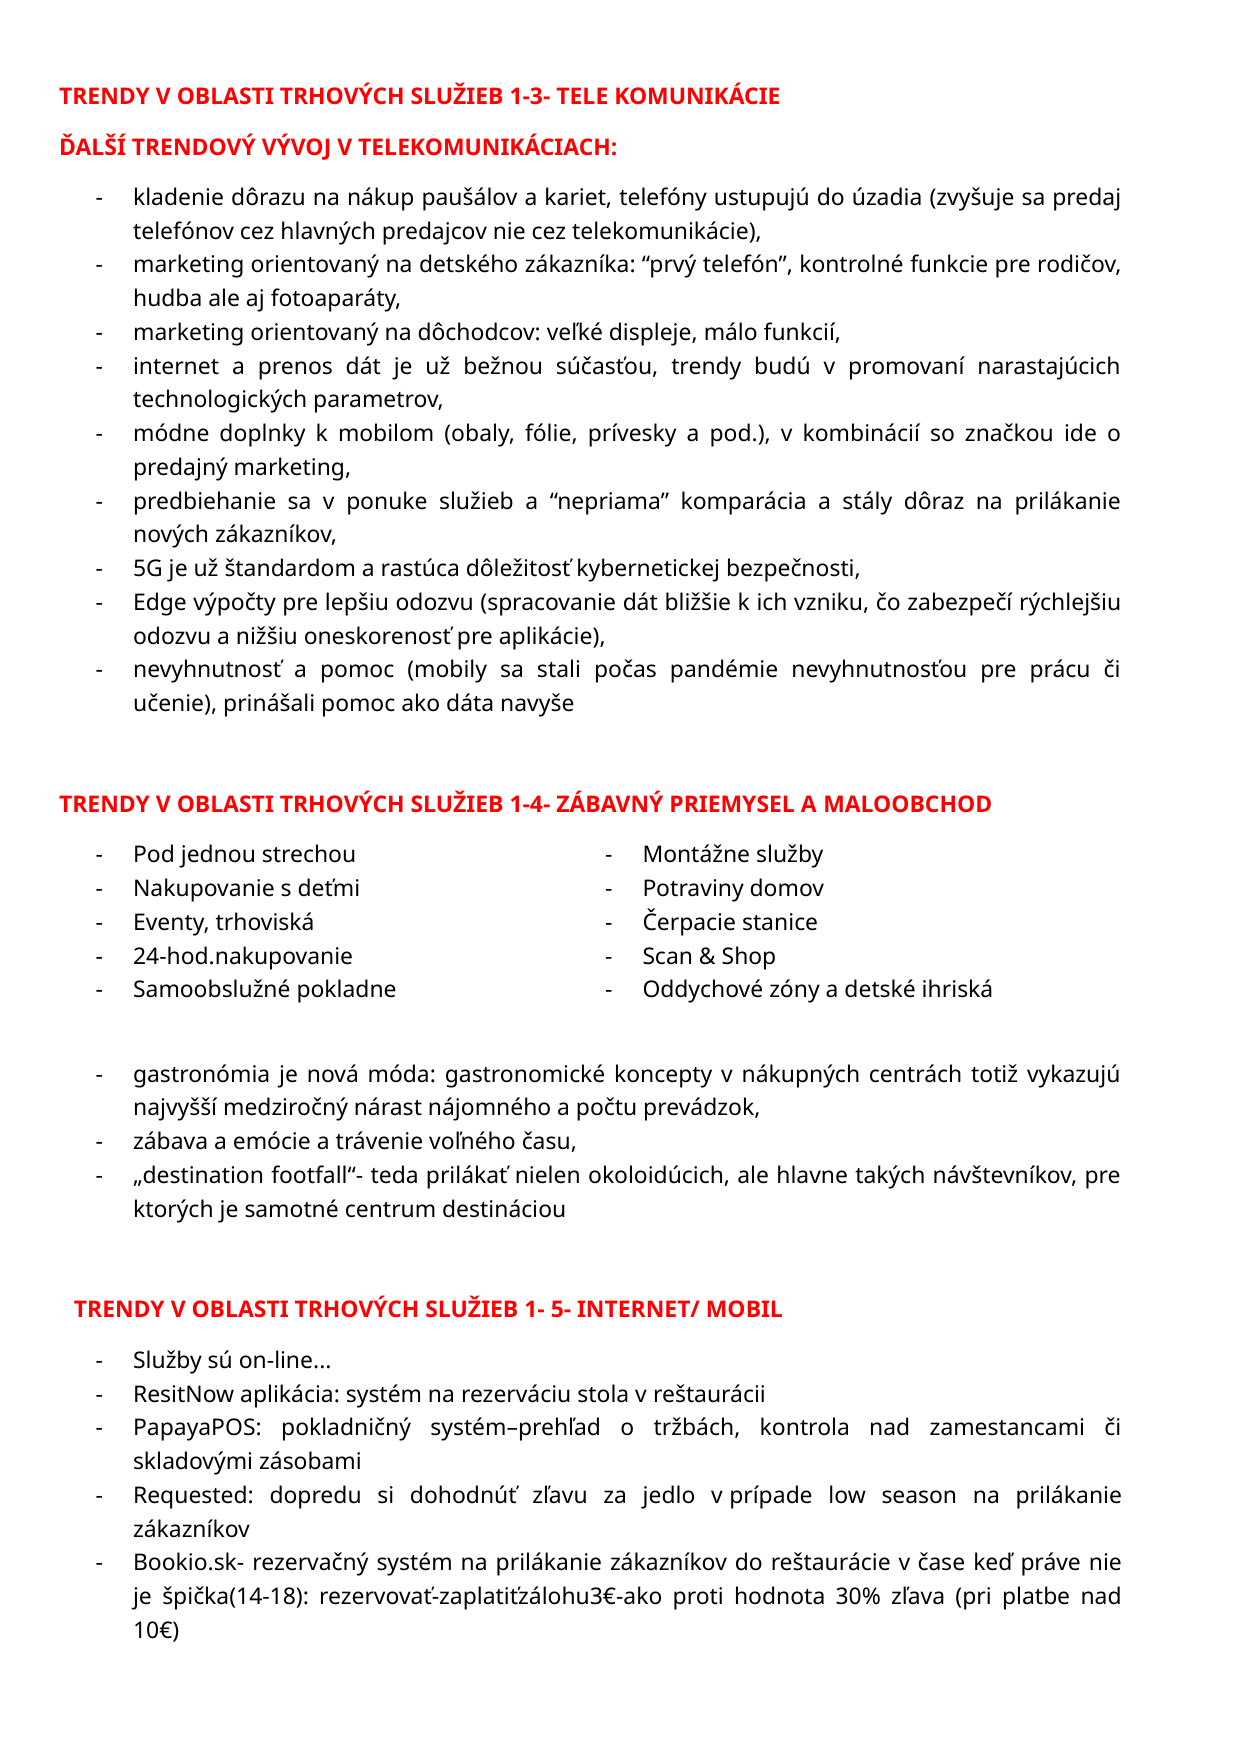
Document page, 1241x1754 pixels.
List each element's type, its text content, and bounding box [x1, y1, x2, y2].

list Scan & Shop [620, 939, 1122, 971]
list Requested: dopredu si dohodnúť zľavu za jedlo v prípade low season na prilákanie zákazníkov [95, 1479, 1122, 1544]
list zábava a emócie a trávenie voľného času, [95, 1125, 1122, 1156]
list internet a prenos dát je už bežnou súčasťou, trendy budú v promovaní narastajúcich technologických parametrov, [95, 349, 1122, 414]
list marketing orientovaný na dôchodcov: veľké displeje, málo funkcií, [95, 316, 1122, 347]
list predbiehanie sa v ponuke služieb a “nepriama” komparácia a stály dôraz na prilákanie nových zákazníkov, [95, 484, 1122, 549]
text TRENDY V OBLASTI TRHOVÝCH SLUŽIEB 1-3- TELE KOMUNIKÁCIE [59, 80, 1122, 111]
text TRENDY V OBLASTI TRHOVÝCH SLUŽIEB 1- 5- INTERNET/ MOBIL [74, 1293, 1122, 1324]
list Potraviny domov [620, 872, 1122, 903]
list Eventy, trhoviská [95, 906, 613, 937]
text ĎALŠÍ TRENDOVÝ VÝVOJ V TELEKOMUNIKÁCIACH: [59, 130, 1122, 162]
list PapayaPOS: pokladničný systém–prehľad o tržbách, kontrola nad zamestancami či skladovými zásobami [95, 1411, 1122, 1476]
list 5G je už štandardom a rastúca dôležitosť kybernetickej bezpečnosti, [95, 552, 1122, 583]
list Nakupovanie s deťmi [95, 872, 613, 903]
list módne doplnky k mobilom (obaly, fólie, prívesky a pod.), v kombinácií so značkou ide o predajný marketing, [95, 417, 1122, 482]
list nevyhnutnosť a pomoc (mobily sa stali počas pandémie nevyhnutnosťou pre prácu či učenie), prinášali pomoc ako dáta navyše [95, 653, 1122, 718]
list 24-hod.nakupovanie [95, 939, 613, 971]
list gastronómia je nová móda: gastronomické koncepty v nákupných centrách totiž vykazujú najvyšší medziročný nárast nájomného a počtu prevádzok, [95, 1057, 1122, 1122]
list Pod jednou strechou [95, 838, 613, 869]
list Bookio.sk- rezervačný systém na prilákanie zákazníkov do reštaurácie v čase keď práve nie je špička(14-18): rezervovať-zaplatiťzálohu3€-ako proti hodnota 30% zľava (pri platbe nad 10€) [95, 1546, 1122, 1645]
list Samoobslužné pokladne [95, 973, 613, 1004]
list marketing orientovaný na detského zákazníka: “prvý telefón”, kontrolné funkcie pre rodičov, hudba ale aj fotoaparáty, [95, 248, 1122, 313]
list ResitNow aplikácia: systém na rezerváciu stola v reštaurácii [95, 1377, 1122, 1409]
list Montážne služby [620, 838, 1122, 869]
list Čerpacie stanice [620, 906, 1122, 937]
list Edge výpočty pre lepšiu odozvu (spracovanie dát bližšie k ich vzniku, čo zabezpečí rýchlejšiu odozvu a nižšiu oneskorenosť pre aplikácie), [95, 586, 1122, 651]
text TRENDY V OBLASTI TRHOVÝCH SLUŽIEB 1-4- ZÁBAVNÝ PRIEMYSEL A MALOOBCHOD [59, 788, 1122, 819]
list „destination footfall“- teda prilákať nielen okoloidúcich, ale hlavne takých návštevníkov, pre ktorých je samotné centrum destináciou [95, 1159, 1122, 1224]
list kladenie dôrazu na nákup paušálov a kariet, telefóny ustupujú do úzadia (zvyšuje sa predaj telefónov cez hlavných predajcov nie cez telekomunikácie), [95, 181, 1122, 246]
list Služby sú on-line... [95, 1344, 1122, 1375]
list Oddychové zóny a detské ihriská [620, 973, 1122, 1004]
